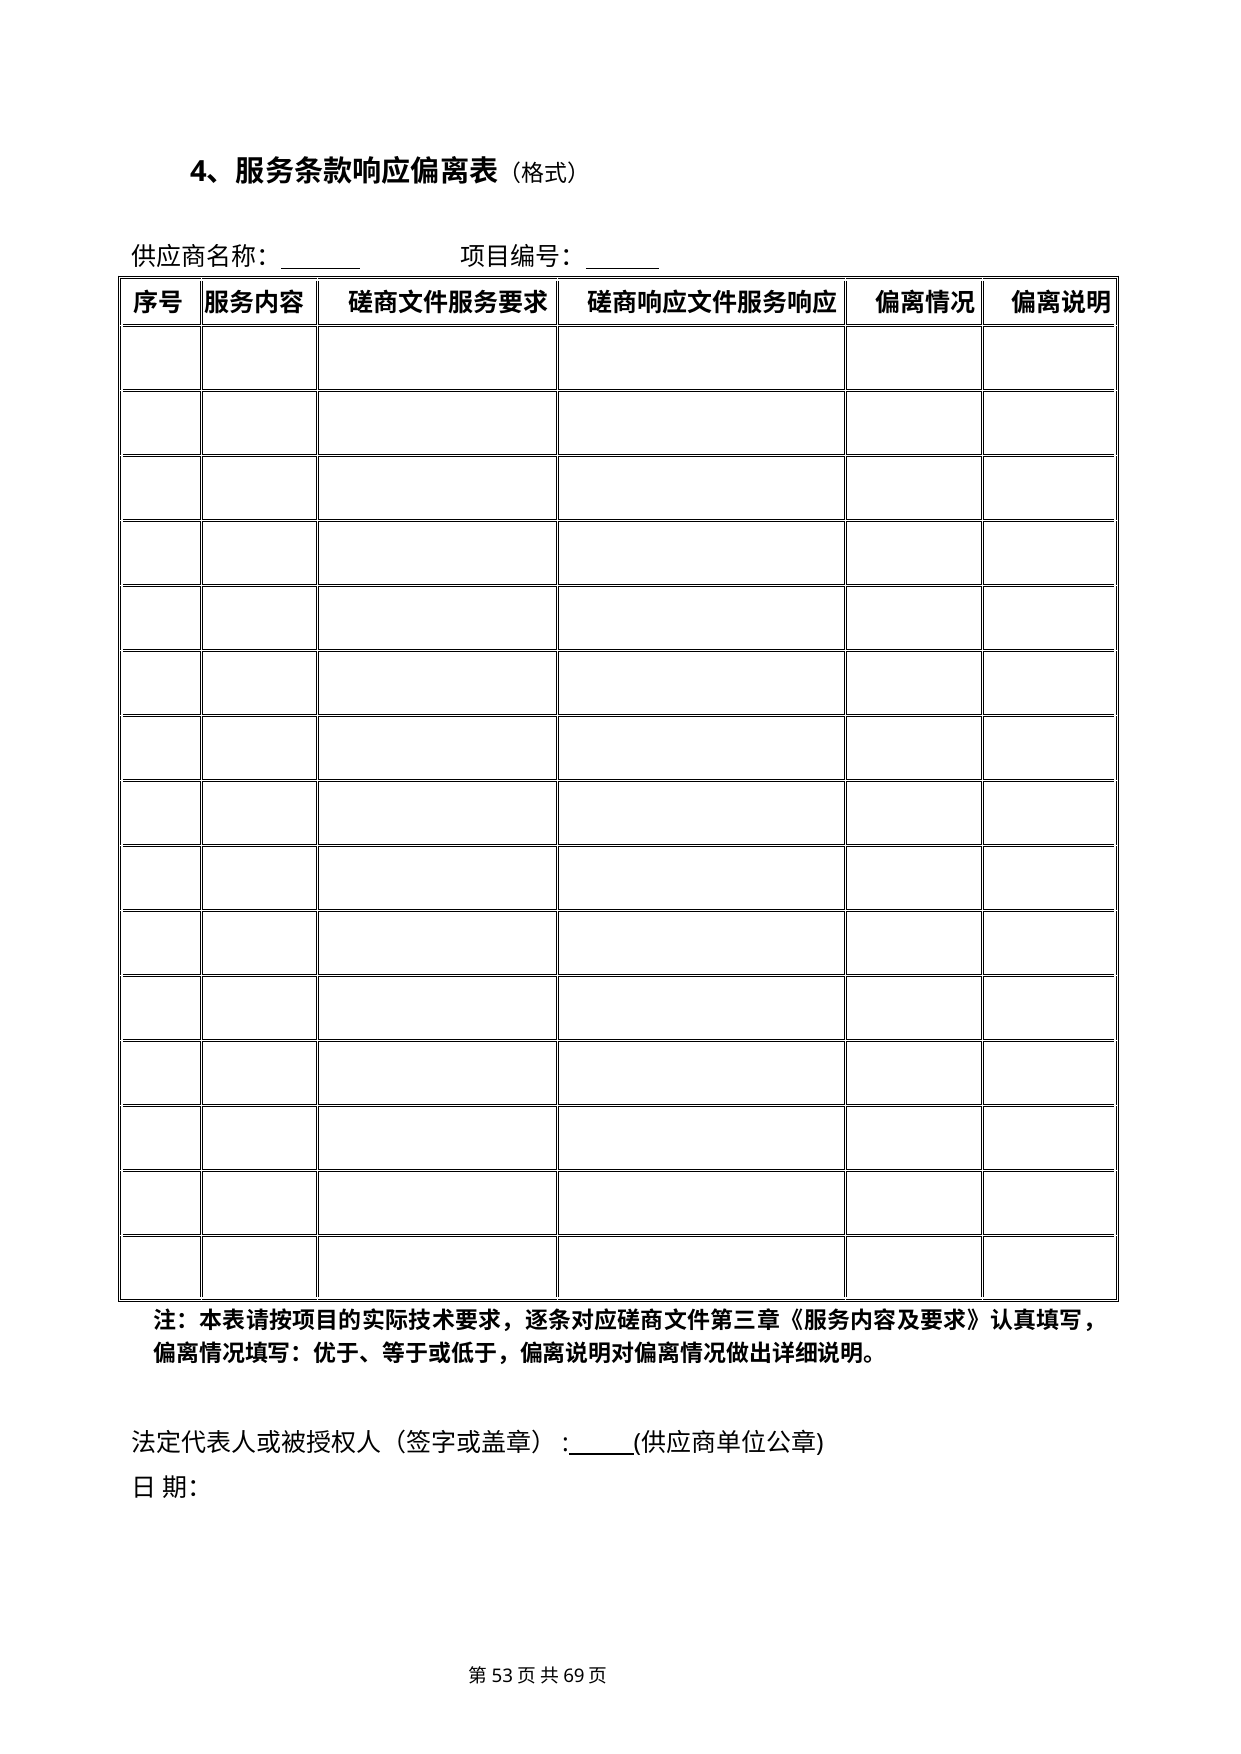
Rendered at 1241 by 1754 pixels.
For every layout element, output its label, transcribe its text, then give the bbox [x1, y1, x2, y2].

table_cell [203, 392, 316, 454]
table_cell [982, 454, 1118, 519]
table_cell [319, 912, 556, 974]
table_cell [847, 847, 981, 909]
table_cell [120, 1234, 201, 1299]
table_cell [319, 522, 556, 584]
table_cell [847, 1042, 981, 1104]
table_cell [319, 977, 556, 1039]
table_cell [319, 587, 556, 649]
table_cell [982, 779, 1118, 844]
table_cell [847, 652, 981, 714]
text 注：本表请按项目的实际技术要求，逐条对应磋商文件第三章《服务内容及要求》认真填写，偏离情况填写：优于、等于或低于，偏离说明对偏离情况做出详细说明。 [153, 1302, 1106, 1368]
table_cell [319, 1107, 556, 1169]
table_cell [120, 1104, 201, 1169]
table_cell [120, 649, 201, 714]
table_cell [120, 584, 201, 649]
table_header 偏离情况 [845, 279, 982, 324]
table_cell [201, 1234, 318, 1299]
table_cell [982, 909, 1118, 974]
table_cell [559, 782, 844, 844]
table_cell [203, 652, 316, 714]
table_cell [559, 977, 844, 1039]
table_cell [203, 717, 316, 779]
text 供应商名称： 项目编号： [131, 226, 1106, 276]
table_cell [203, 847, 316, 909]
table_cell [120, 974, 201, 1039]
table_cell [120, 519, 201, 584]
table_cell [203, 522, 316, 584]
table_cell [120, 454, 201, 519]
table_header 磋商响应文件服务响应 [557, 279, 845, 324]
table_cell [203, 587, 316, 649]
table_cell [559, 587, 844, 649]
table_header 磋商文件服务要求 [318, 279, 557, 324]
table_cell [319, 652, 556, 714]
text 4、服务条款响应偏离表（格式） [131, 148, 1106, 190]
table_cell [559, 847, 844, 909]
table_cell [559, 327, 844, 389]
table_cell [203, 1172, 316, 1234]
table_cell [847, 1172, 981, 1234]
text 法定代表人或被授权人（签字或盖章） : (供应商单位公章) [131, 1414, 1106, 1460]
table_header 服务内容 [201, 277, 318, 324]
table_cell [559, 1042, 844, 1104]
table_cell [203, 1042, 316, 1104]
table_cell [319, 1172, 556, 1234]
table_cell [559, 457, 844, 519]
table_cell [319, 782, 556, 844]
table_cell [845, 1237, 982, 1299]
table_cell [559, 392, 844, 454]
table_cell [982, 1039, 1118, 1104]
text 日 期： [131, 1460, 1106, 1506]
table_cell [982, 714, 1118, 779]
table_cell [847, 912, 981, 974]
table_cell [120, 389, 201, 454]
table_cell [120, 324, 201, 389]
table_cell [559, 522, 844, 584]
table_header 偏离说明 [982, 279, 1116, 324]
table_cell [120, 1039, 201, 1104]
table_cell [120, 909, 201, 974]
table_cell [319, 457, 556, 519]
table_cell [559, 1172, 844, 1234]
table_cell [982, 324, 1118, 389]
table_cell [982, 974, 1118, 1039]
table_cell [120, 714, 201, 779]
table_cell [847, 522, 981, 584]
table_cell [982, 519, 1118, 584]
table_cell [203, 977, 316, 1039]
table_cell [203, 912, 316, 974]
table_cell [982, 844, 1118, 909]
table_cell [120, 1169, 201, 1234]
table_cell [847, 392, 981, 454]
table_cell [847, 782, 981, 844]
table_cell [982, 584, 1118, 649]
table_cell [203, 327, 316, 389]
table_cell [847, 717, 981, 779]
table_cell [203, 782, 316, 844]
table_cell [319, 847, 556, 909]
table_cell [319, 327, 556, 389]
table_cell [319, 717, 556, 779]
table_cell [982, 389, 1118, 454]
table_cell [559, 912, 844, 974]
table_cell [982, 1234, 1118, 1299]
table_cell [847, 327, 981, 389]
table_cell [319, 392, 556, 454]
table_cell [203, 1107, 316, 1169]
table_cell [203, 457, 316, 519]
table_cell [559, 652, 844, 714]
table_cell [982, 1104, 1118, 1169]
table_cell [982, 649, 1118, 714]
table_cell [847, 1107, 981, 1169]
table_cell [559, 1107, 844, 1169]
table_cell [847, 587, 981, 649]
table_cell [847, 457, 981, 519]
table_cell [120, 844, 201, 909]
table_cell [319, 1042, 556, 1104]
table_cell [557, 1237, 845, 1299]
table_cell [847, 977, 981, 1039]
table_header 序号 [121, 279, 201, 324]
table_cell [559, 717, 844, 779]
table_cell [120, 779, 201, 844]
table_cell [318, 1237, 557, 1299]
table_cell [982, 1169, 1118, 1234]
